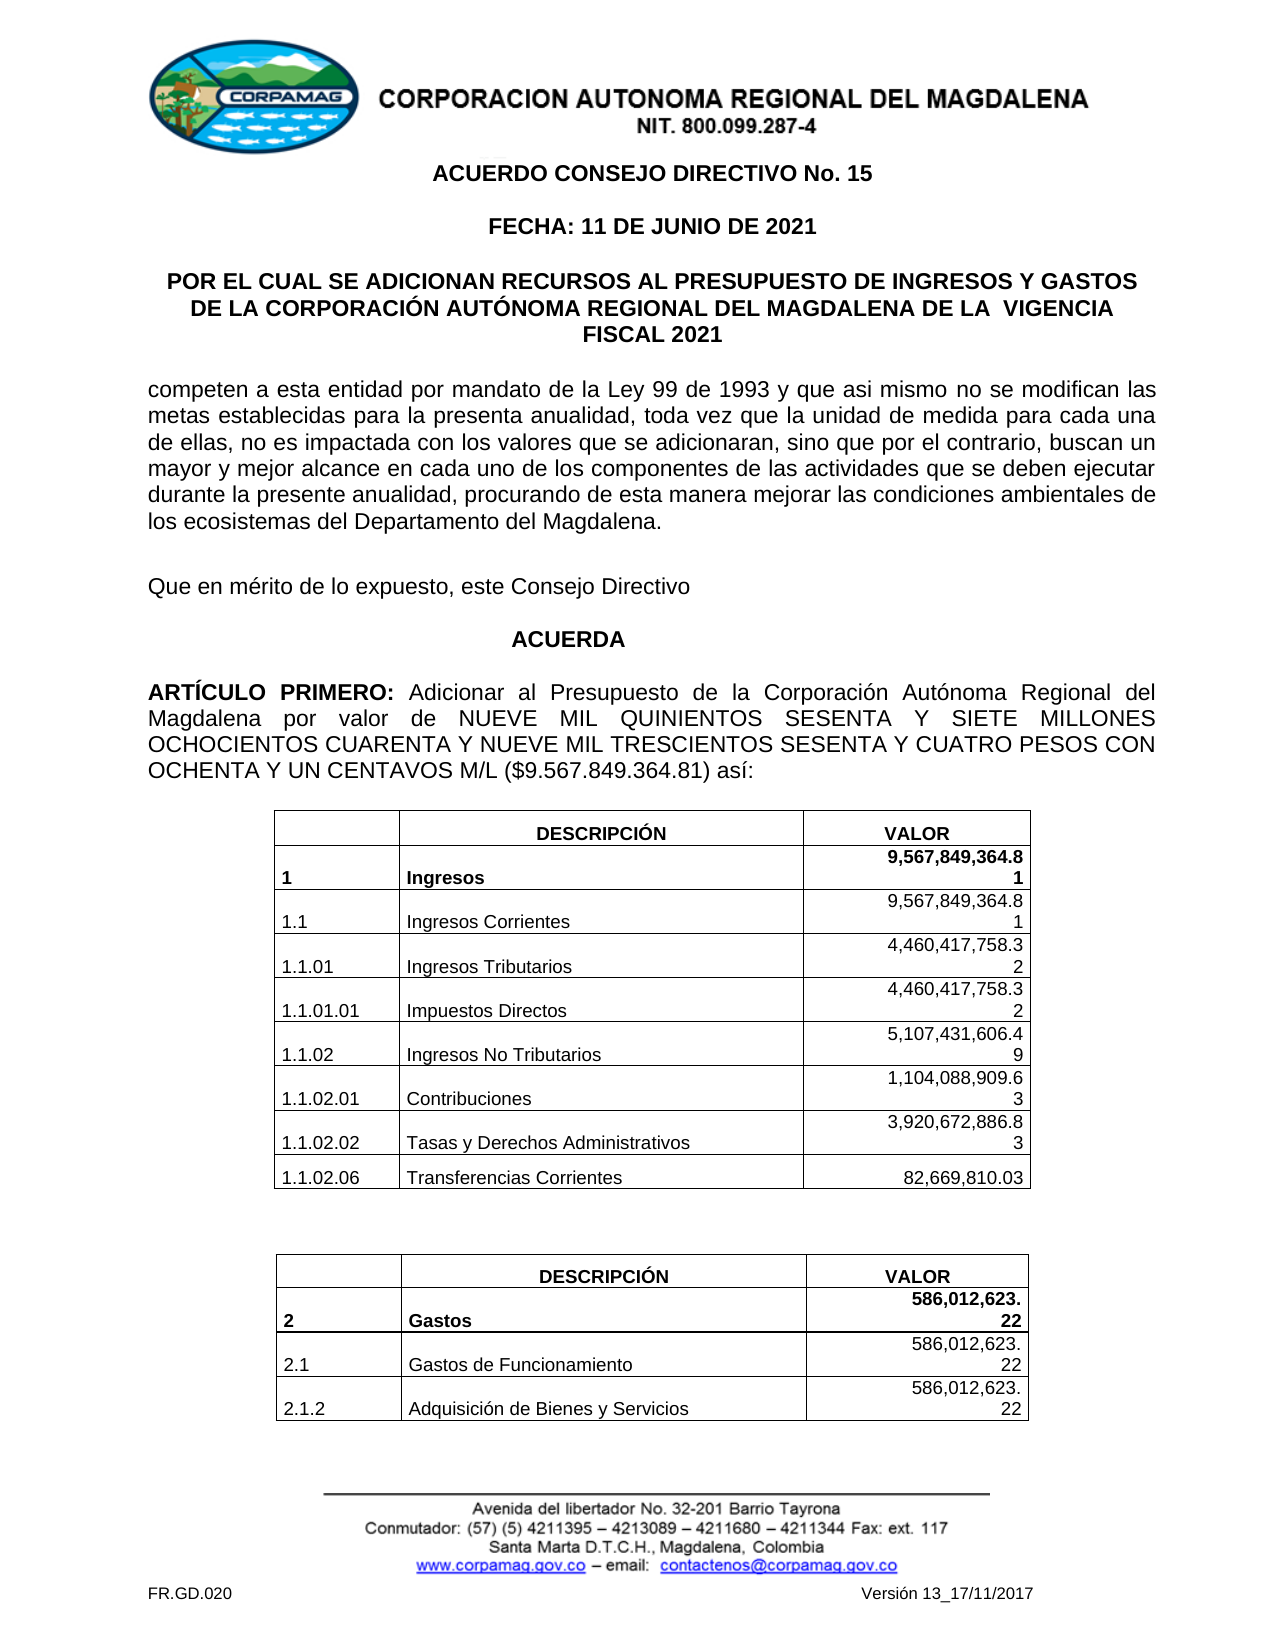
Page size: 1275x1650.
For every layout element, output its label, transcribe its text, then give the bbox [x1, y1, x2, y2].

table_cell 1.1.01.01 [275, 978, 399, 1021]
picture [147, 35, 1097, 161]
text Que en mérito de lo expuesto, este Consejo Directivo [148, 573, 1157, 599]
table_header [275, 811, 399, 844]
table_cell 4,460,417,758.32 [804, 978, 1030, 1021]
table_cell 1.1.01 [275, 934, 399, 977]
table_header DESCRIPCIÓN [402, 1255, 806, 1287]
table_cell Contribuciones [400, 1066, 803, 1109]
table_header VALOR [807, 1255, 1028, 1287]
table_cell Ingresos [400, 846, 803, 889]
table_cell 1.1.02.06 [275, 1155, 399, 1188]
table_cell 586,012,623.22 [807, 1288, 1028, 1331]
picture [314, 1485, 990, 1584]
table_cell 9,567,849,364.81 [804, 890, 1030, 933]
table_cell Adquisición de Bienes y Servicios [402, 1377, 806, 1420]
table_cell 586,012,623.22 [807, 1333, 1028, 1376]
table_cell Impuestos Directos [400, 978, 803, 1021]
table_cell 1.1 [275, 890, 399, 933]
table_cell 1 [275, 846, 399, 889]
table_cell 2.1 [277, 1333, 401, 1376]
table_cell Transferencias Corrientes [400, 1155, 803, 1188]
table_cell 3,920,672,886.83 [804, 1111, 1030, 1154]
table_cell 2.1.2 [277, 1377, 401, 1420]
table_cell Tasas y Derechos Administrativos [400, 1111, 803, 1154]
table_cell Ingresos No Tributarios [400, 1022, 803, 1065]
table_cell Ingresos Corrientes [400, 890, 803, 933]
table_cell 586,012,623.22 [807, 1377, 1028, 1420]
table_cell Gastos [402, 1288, 806, 1331]
table_header VALOR [804, 811, 1030, 844]
table_cell 1.1.02 [275, 1022, 399, 1065]
table_cell 2 [277, 1288, 401, 1331]
table_cell Ingresos Tributarios [400, 934, 803, 977]
table_cell 5,107,431,606.49 [804, 1022, 1030, 1065]
table_header DESCRIPCIÓN [400, 811, 803, 844]
table_cell 82,669,810.03 [804, 1155, 1030, 1188]
table_cell Gastos de Funcionamiento [402, 1333, 806, 1376]
table_cell 1,104,088,909.63 [804, 1066, 1030, 1109]
text ARTÍCULO PRIMERO: Adicionar al Presupuesto de la Corporación Autónoma Regional del Magdalena por valor de NUEVE MIL QUINIENTOS SESENTA Y SIETE MILLONES OCHOCIENTOS CUARENTA Y NUEVE MIL TRESCIENTOS SESENTA Y CUATRO PESOS CON OCHENTA Y UN CENTAVOS M/L ($9.567.849.364.81) así: [148, 678, 1157, 784]
text ACUERDA [148, 626, 1157, 652]
table_header [277, 1255, 401, 1287]
table_cell 9,567,849,364.81 [804, 846, 1030, 889]
table_cell 4,460,417,758.32 [804, 934, 1030, 977]
table_cell 1.1.02.02 [275, 1111, 399, 1154]
table_cell 1.1.02.01 [275, 1066, 399, 1109]
